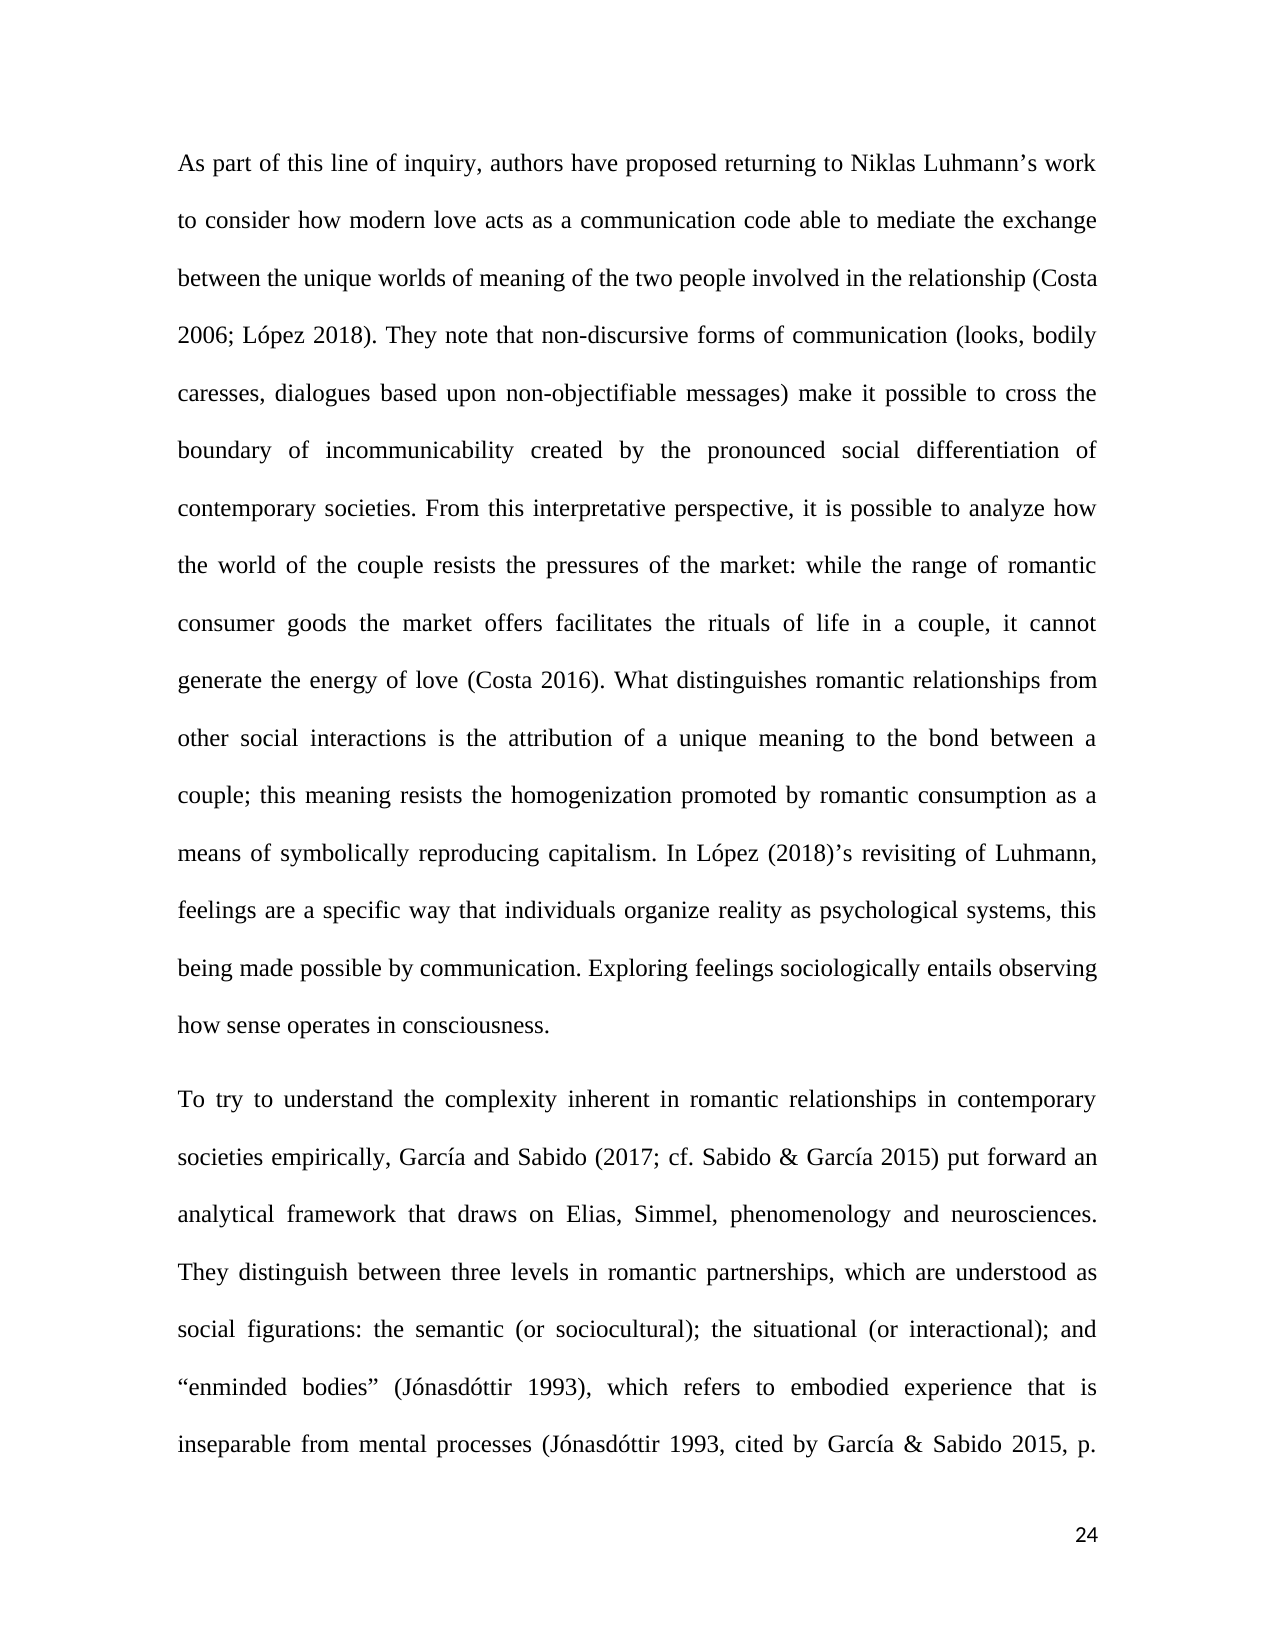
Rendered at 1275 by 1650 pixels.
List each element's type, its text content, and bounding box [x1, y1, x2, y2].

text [177, 1084, 1098, 1458]
text As part of this line of inquiry, authors have proposed returning to Niklas Luhmann’s work to consider how modern love acts as a communication code able to mediate the exchange between the unique worlds of meaning of the two people involved in the relationship (Costa 2006; López 2018). They note that non-discursive forms of communication (looks, bodily caresses, dialogues based upon non-objectifiable messages) make it possible to cross the boundary of incommunicability created by the pronounced social differentiation of contemporary societies. From this interpretative perspective, it is possible to analyze how the world of the couple resists the pressures of the market: while the range of romantic consumer goods the market offers facilitates the rituals of life in a couple, it cannot generate the energy of love (Costa 2016). What distinguishes romantic relationships from other social interactions is the attribution of a unique meaning to the bond between a couple; this meaning resists the homogenization promoted by romantic consumption as a means of symbolically reproducing capitalism. In López (2018)’s revisiting of Luhmann, feelings are a specific way that individuals organize reality as psychological systems, this being made possible by communication. Exploring feelings sociologically entails observing how sense operates in consciousness. [177, 148, 1098, 1039]
